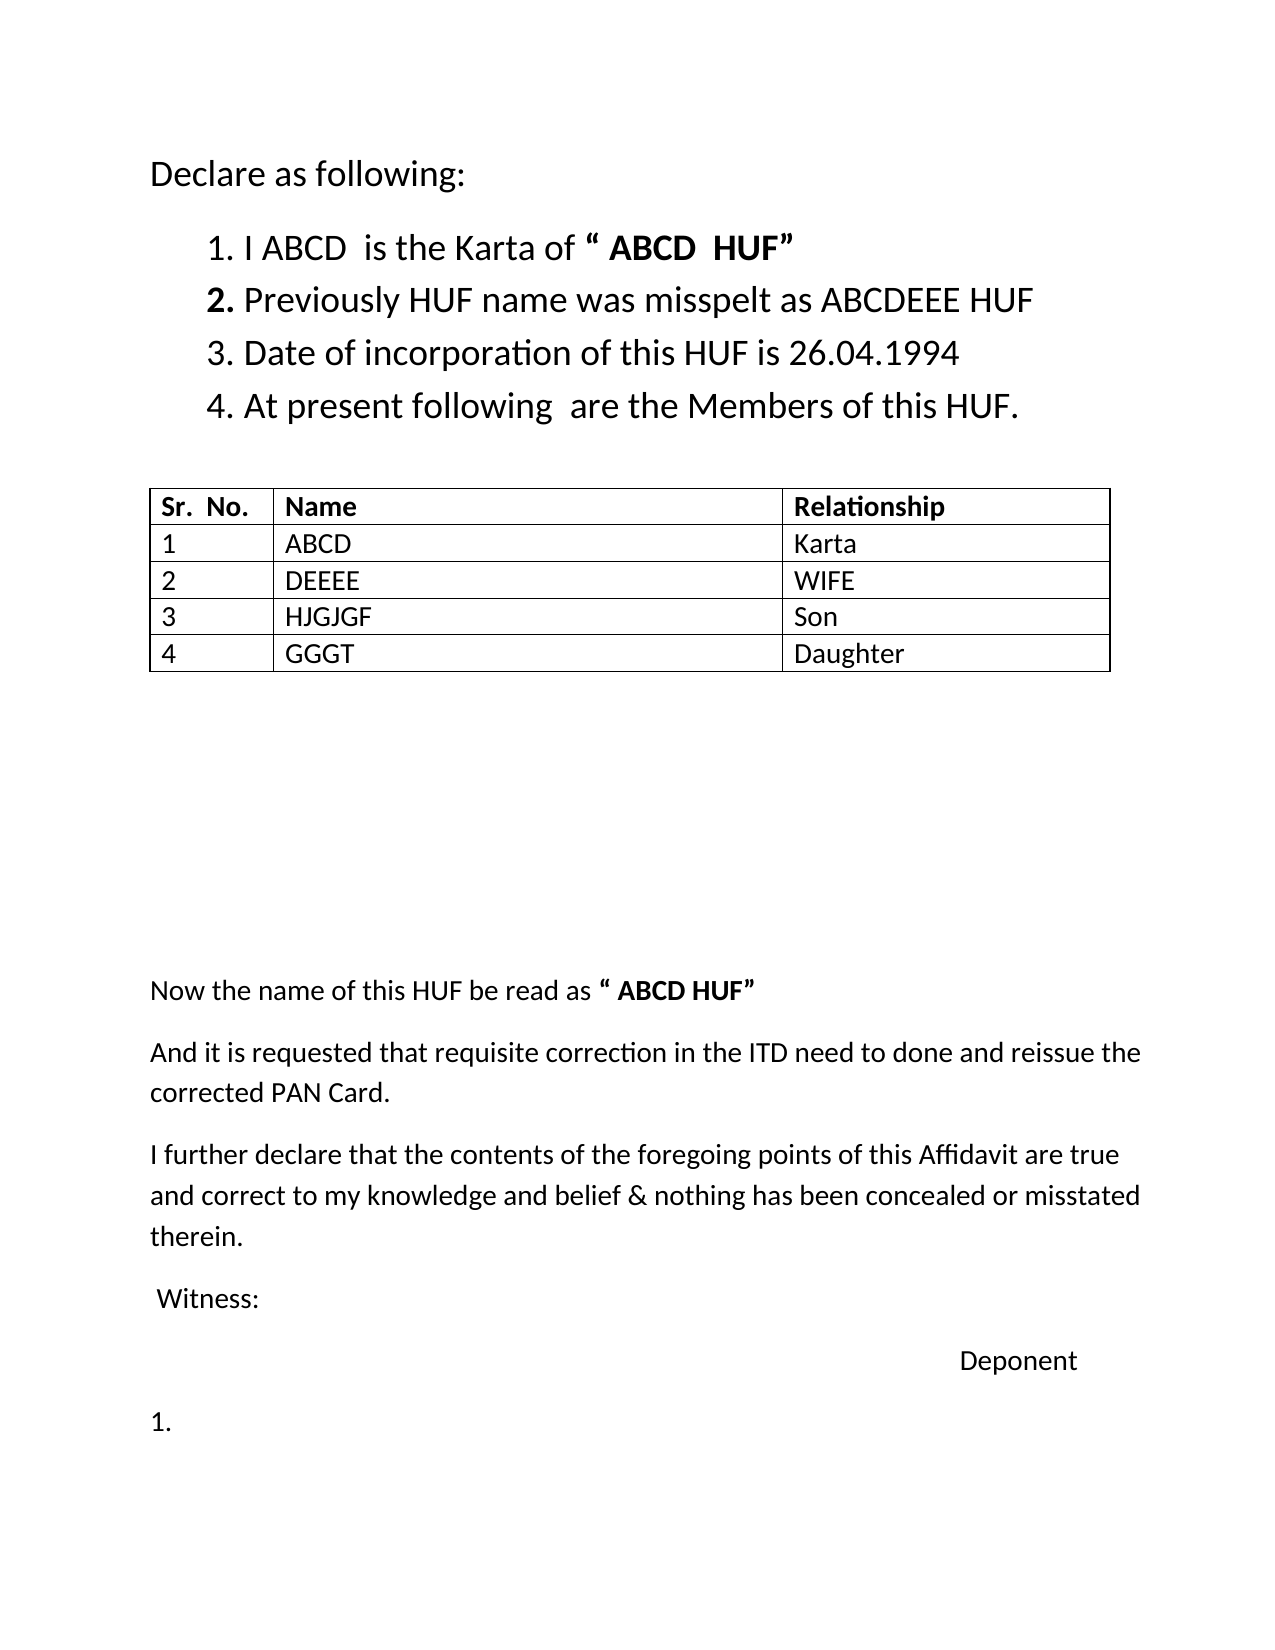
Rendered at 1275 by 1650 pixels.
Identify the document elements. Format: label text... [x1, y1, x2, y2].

table_cell 3 [151, 599, 273, 634]
table_header Sr. No. [151, 489, 273, 524]
text Witness: [150, 1280, 1172, 1316]
table_cell Son [783, 599, 1109, 634]
table_cell WIFE [783, 562, 1109, 597]
table_cell Daughter [783, 635, 1109, 671]
table_header Relationship [783, 489, 1109, 524]
text Now the name of this HUF be read as “ ABCD HUF” [150, 972, 1172, 1007]
list At present following are the Members of this HUF. [206, 382, 1172, 427]
table_cell Karta [783, 525, 1109, 561]
text Declare as following: [150, 150, 1172, 196]
table_cell 2 [151, 562, 273, 597]
list I ABCD is the Karta of “ ABCD HUF” [206, 223, 1172, 269]
text Deponent [150, 1342, 1172, 1377]
table_cell 1 [151, 525, 273, 561]
table_header Name [274, 489, 782, 524]
text 1. [150, 1403, 1172, 1439]
table_cell ABCD [274, 525, 782, 561]
list Date of incorporation of this HUF is 26.04.1994 [206, 329, 1172, 375]
text I further declare that the contents of the foregoing points of this Affidavit are true and correct to my knowledge and belief & nothing has been concealed or misstated therein. [150, 1136, 1172, 1254]
list Previously HUF name was misspelt as ABCDEEE HUF [206, 276, 1172, 322]
table_cell GGGT [274, 635, 782, 671]
text And it is requested that requisite correction in the ITD need to done and reissue the corrected PAN Card. [150, 1034, 1172, 1110]
table_cell DEEEE [274, 562, 782, 597]
table_cell 4 [151, 635, 273, 671]
table_cell HJGJGF [274, 599, 782, 634]
